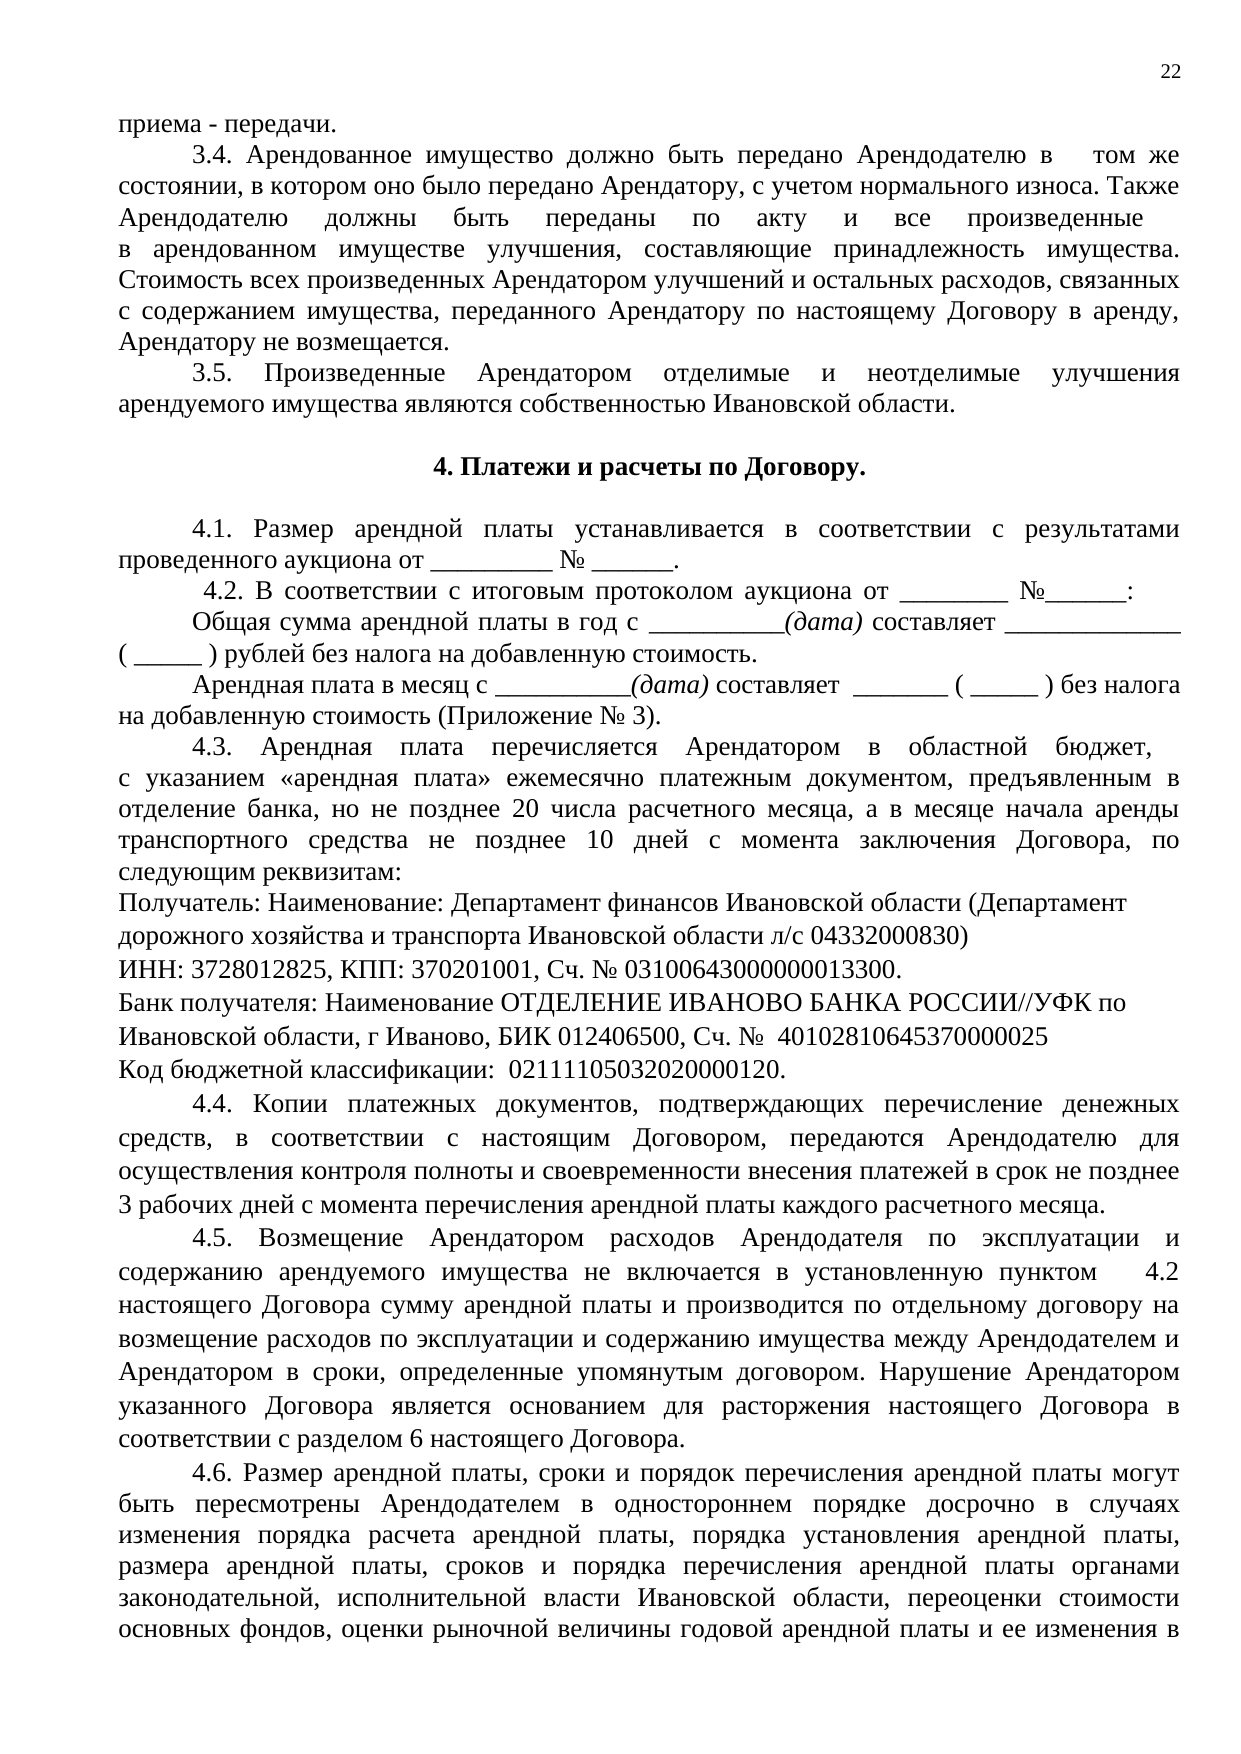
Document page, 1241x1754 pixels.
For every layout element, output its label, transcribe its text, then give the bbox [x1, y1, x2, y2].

text Арендная плата в месяц с __________(дата) составляет _______ ( _____ ) без налога на добавленную стоимость (Приложение № 3). [118, 668, 1181, 730]
text 4.3. Арендная плата перечисляется Арендатором в областной бюджет, с указанием «арендная плата» ежемесячно платежным документом, предъявленным в отделение банка, но не позднее 20 числа расчетного месяца, а в месяце начала аренды транспортного средства не позднее 10 дней с момента заключения Договора, по следующим реквизитам: [118, 730, 1181, 886]
text 3.5. Произведенные Арендатором отделимые и неотделимые улучшения арендуемого имущества являются собственностью Ивановской области. [118, 356, 1181, 419]
text 4.5. Возмещение Арендатором расходов Арендодателя по эксплуатации и содержанию арендуемого имущества не включается в установленную пунктом 4.2 настоящего Договора сумму арендной платы и производится по отдельному договору на возмещение расходов по эксплуатации и содержанию имущества между Арендодателем и Арендатором в сроки, определенные упомянутым договором. Нарушение Арендатором указанного Договора является основанием для расторжения настоящего Договора в соответствии с разделом 6 настоящего Договора. [118, 1221, 1181, 1454]
text 4. Платежи и расчеты по Договору. [118, 450, 1181, 481]
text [118, 107, 1181, 138]
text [118, 1456, 1181, 1643]
text 4.2. В соответствии с итоговым протоколом аукциона от ________ №______: Общая сумма арендной платы в год с __________(дата) составляет _____________ ( _____ ) рублей без налога на добавленную стоимость. [118, 574, 1181, 668]
text Получатель: Наименование: Департамент финансов Ивановской области (Департамент дорожного хозяйства и транспорта Ивановской области л/с 04332000830) ИНН: 3728012825, КПП: 370201001, Сч. № 03100643000000013300. Банк получателя: Наименование ОТДЕЛЕНИЕ ИВАНОВО БАНКА РОССИИ//УФК по Ивановской области, г Иваново, БИК 012406500, Сч. № 40102810645370000025 Код бюджетной классификации: 02111105032020000120. [118, 886, 1181, 1085]
text 4.1. Размер арендной платы устанавливается в соответствии с результатами проведенного аукциона от _________ № ______. [118, 512, 1181, 574]
text 4.4. Копии платежных документов, подтверждающих перечисление денежных средств, в соответствии с настоящим Договором, передаются Арендодателю для осуществления контроля полноты и своевременности внесения платежей в срок не позднее 3 рабочих дней с момента перечисления арендной платы каждого расчетного месяца. [118, 1087, 1181, 1219]
text 3.4. Арендованное имущество должно быть передано Арендодателю в том же состоянии, в котором оно было передано Арендатору, с учетом нормального износа. Также Арендодателю должны быть переданы по акту и все произведенные в арендованном имуществе улучшения, составляющие принадлежность имущества. Стоимость всех произведенных Арендатором улучшений и остальных расходов, связанных с содержанием имущества, переданного Арендатору по настоящему Договору в аренду, Арендатору не возмещается. [118, 138, 1181, 356]
